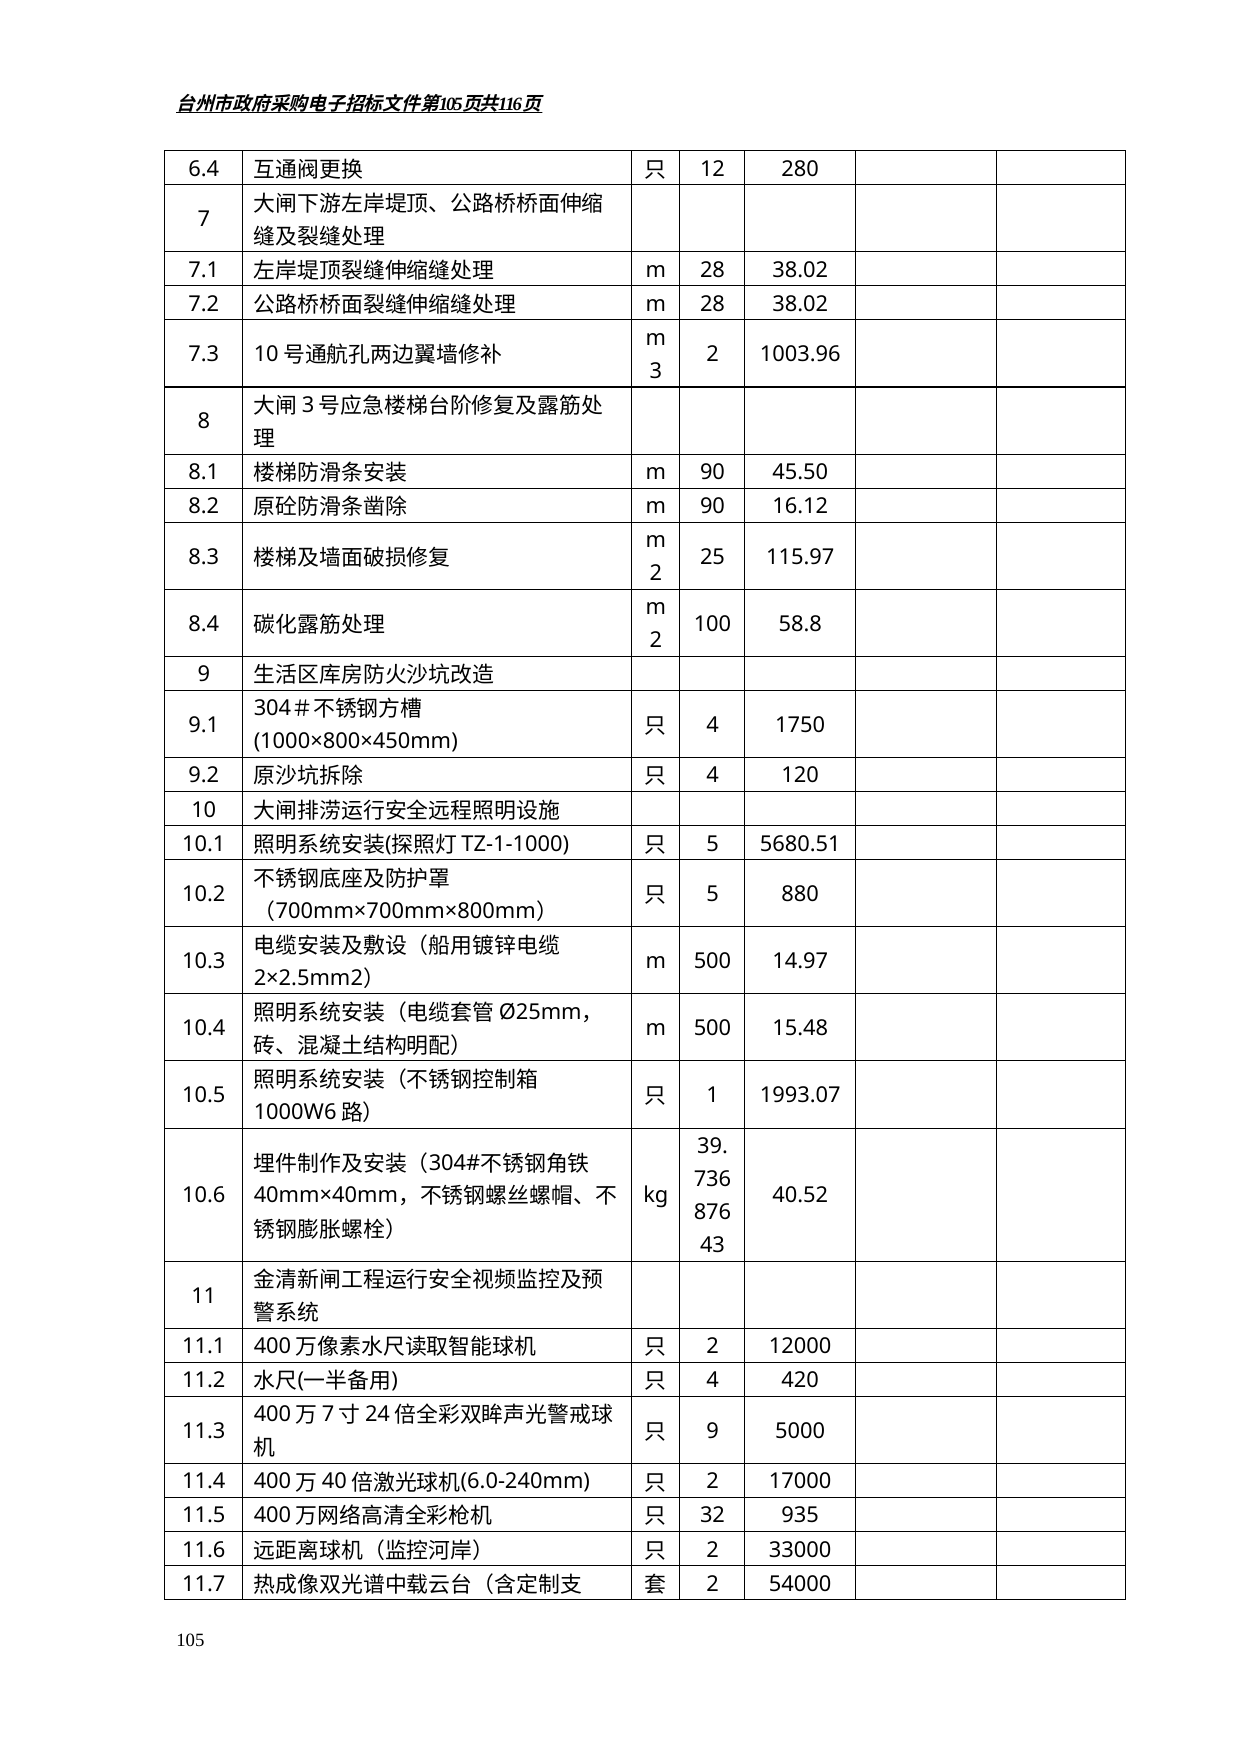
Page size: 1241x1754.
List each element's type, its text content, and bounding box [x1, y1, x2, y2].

table_cell 115.97 [745, 523, 855, 589]
table_cell 500 [680, 994, 744, 1060]
table_cell 水尺(一半备用) [243, 1363, 631, 1396]
table_cell [680, 1262, 744, 1328]
table_cell [997, 388, 1125, 453]
table_cell 9 [165, 657, 242, 690]
table_cell 15.48 [745, 994, 855, 1060]
table_cell 8.3 [165, 523, 242, 589]
table_cell m [632, 489, 679, 522]
table_cell 4 [680, 691, 744, 757]
table_cell 公路桥桥面裂缝伸缩缝处理 [243, 286, 631, 319]
table_cell 400万像素水尺读取智能球机 [243, 1329, 631, 1362]
table_cell 楼梯及墙面破损修复 [243, 523, 631, 589]
table_cell [856, 185, 996, 251]
table_cell 大闸3号应急楼梯台阶修复及露筋处理 [243, 388, 631, 453]
table_cell [997, 523, 1125, 589]
table_cell 楼梯防滑条安装 [243, 455, 631, 487]
table_cell [997, 792, 1125, 825]
table_cell 只 [632, 1397, 679, 1463]
table_cell 8.4 [165, 590, 242, 656]
table_cell [856, 1397, 996, 1463]
table_cell [997, 860, 1125, 926]
table_cell [856, 657, 996, 690]
table_cell 只 [632, 758, 679, 791]
table_cell [856, 455, 996, 487]
table_cell 只 [632, 1532, 679, 1565]
table_cell 28 [680, 286, 744, 319]
table_cell 套 [632, 1566, 679, 1599]
table_cell [745, 185, 855, 251]
table_cell 电缆安装及敷设（船用镀锌电缆 2×2.5mm2） [243, 927, 631, 993]
table_cell 左岸堤顶裂缝伸缩缝处理 [243, 252, 631, 285]
table_cell 5 [680, 860, 744, 926]
table_cell [680, 792, 744, 825]
table_cell 5680.51 [745, 826, 855, 859]
table_cell 12 [680, 151, 744, 184]
table_cell 埋件制作及安装（304#不锈钢角铁40mm×40mm，不锈钢螺丝螺帽、不锈钢膨胀螺栓） [243, 1129, 631, 1261]
table_cell [632, 1262, 679, 1328]
table_cell 只 [632, 1363, 679, 1396]
table_cell [856, 320, 996, 386]
table_cell [856, 252, 996, 285]
table_cell [997, 1566, 1125, 1599]
table_cell 10.1 [165, 826, 242, 859]
table_cell 17000 [745, 1464, 855, 1497]
table_cell [632, 388, 679, 453]
table_cell 880 [745, 860, 855, 926]
table_cell 10.5 [165, 1061, 242, 1127]
table_cell 只 [632, 826, 679, 859]
table_cell [997, 320, 1125, 386]
table_cell 原沙坑拆除 [243, 758, 631, 791]
table_cell 只 [632, 1061, 679, 1127]
table_cell 只 [632, 860, 679, 926]
table_cell [745, 388, 855, 453]
table_cell 只 [632, 151, 679, 184]
table_cell 420 [745, 1363, 855, 1396]
table_cell [856, 1498, 996, 1531]
table_cell 1993.07 [745, 1061, 855, 1127]
table_cell m [632, 927, 679, 993]
table_cell 400万40倍激光球机(6.0-240mm) [243, 1464, 631, 1497]
table_cell [997, 252, 1125, 285]
table_cell [997, 826, 1125, 859]
table_cell 40.52 [745, 1129, 855, 1261]
table_cell 8 [165, 388, 242, 453]
table_cell 11.4 [165, 1464, 242, 1497]
table_cell [997, 185, 1125, 251]
table_cell 大闸下游左岸堤顶、公路桥桥面伸缩缝及裂缝处理 [243, 185, 631, 251]
table_cell 11.5 [165, 1498, 242, 1531]
table_cell [856, 1129, 996, 1261]
table_cell [856, 388, 996, 453]
table_cell 11 [165, 1262, 242, 1328]
table_cell m3 [632, 320, 679, 386]
table_cell 1003.96 [745, 320, 855, 386]
table_cell [856, 994, 996, 1060]
table_cell 11.3 [165, 1397, 242, 1463]
table_cell [997, 455, 1125, 487]
table_cell [680, 185, 744, 251]
table_cell [632, 792, 679, 825]
table_cell 7.1 [165, 252, 242, 285]
table_cell 32 [680, 1498, 744, 1531]
table_cell [632, 185, 679, 251]
table_cell 11.6 [165, 1532, 242, 1565]
table_cell 12000 [745, 1329, 855, 1362]
table_cell 不锈钢底座及防护罩（700mm×700mm×800mm） [243, 860, 631, 926]
table_cell [856, 1464, 996, 1497]
table_cell [997, 1329, 1125, 1362]
table_cell 9.2 [165, 758, 242, 791]
table_cell 120 [745, 758, 855, 791]
table_cell [856, 1363, 996, 1396]
table_cell [856, 1061, 996, 1127]
table_cell m [632, 286, 679, 319]
table_cell 38.02 [745, 286, 855, 319]
table_cell 10.6 [165, 1129, 242, 1261]
table_cell [856, 691, 996, 757]
table_cell 39.73687643 [680, 1129, 744, 1261]
table_cell [856, 489, 996, 522]
table_cell [997, 657, 1125, 690]
table_cell m [632, 994, 679, 1060]
table_cell 38.02 [745, 252, 855, 285]
table_cell [997, 758, 1125, 791]
table_cell 6.4 [165, 151, 242, 184]
table_cell 金清新闸工程运行安全视频监控及预警系统 [243, 1262, 631, 1328]
table_cell 90 [680, 489, 744, 522]
table_cell [997, 1129, 1125, 1261]
table_cell [856, 1262, 996, 1328]
table_cell 304＃不锈钢方槽(1000×800×450mm) [243, 691, 631, 757]
table_cell 10.3 [165, 927, 242, 993]
table_cell 7.2 [165, 286, 242, 319]
table_cell 照明系统安装（不锈钢控制箱1000W6路） [243, 1061, 631, 1127]
table_cell 碳化露筋处理 [243, 590, 631, 656]
table_cell [680, 657, 744, 690]
table_cell 8.1 [165, 455, 242, 487]
table_cell 4 [680, 1363, 744, 1396]
table_cell 45.50 [745, 455, 855, 487]
table_cell 11.1 [165, 1329, 242, 1362]
table_cell m2 [632, 523, 679, 589]
table_cell [997, 1498, 1125, 1531]
table_cell 2 [680, 1464, 744, 1497]
table_cell 热成像双光谱中载云台（含定制支架） [243, 1566, 631, 1599]
table_cell kg [632, 1129, 679, 1261]
table_cell 照明系统安装(探照灯TZ-1-1000) [243, 826, 631, 859]
table_cell 54000 [745, 1566, 855, 1599]
table_cell [997, 489, 1125, 522]
table_cell [856, 860, 996, 926]
table_cell 1750 [745, 691, 855, 757]
table_cell 2 [680, 320, 744, 386]
table_cell [997, 1363, 1125, 1396]
table_cell 58.8 [745, 590, 855, 656]
table_cell 远距离球机（监控河岸） [243, 1532, 631, 1565]
table_cell [997, 286, 1125, 319]
table_cell 28 [680, 252, 744, 285]
table_cell 原砼防滑条凿除 [243, 489, 631, 522]
table_cell [997, 1532, 1125, 1565]
table_cell m [632, 252, 679, 285]
table_cell 8.2 [165, 489, 242, 522]
table_cell 只 [632, 1498, 679, 1531]
table_cell 7 [165, 185, 242, 251]
table_cell 只 [632, 691, 679, 757]
table_cell 33000 [745, 1532, 855, 1565]
table_cell [997, 590, 1125, 656]
table_cell 10 [165, 792, 242, 825]
table_cell [856, 927, 996, 993]
table_cell [856, 758, 996, 791]
table_cell [997, 1061, 1125, 1127]
table_cell m2 [632, 590, 679, 656]
table_cell 280 [745, 151, 855, 184]
table_cell m [632, 455, 679, 487]
table_cell [997, 1397, 1125, 1463]
table_cell 2 [680, 1532, 744, 1565]
table_cell [856, 826, 996, 859]
table_cell [856, 286, 996, 319]
table_cell [745, 657, 855, 690]
table_cell [997, 691, 1125, 757]
table_cell 生活区库房防火沙坑改造 [243, 657, 631, 690]
table_cell 100 [680, 590, 744, 656]
table_cell [632, 657, 679, 690]
table_cell 14.97 [745, 927, 855, 993]
table_cell [745, 792, 855, 825]
table_cell 11.2 [165, 1363, 242, 1396]
table_cell [680, 388, 744, 453]
table_cell 2 [680, 1329, 744, 1362]
table_cell 10号通航孔两边翼墙修补 [243, 320, 631, 386]
table_cell [856, 151, 996, 184]
table_cell [997, 994, 1125, 1060]
table_cell [856, 590, 996, 656]
table_cell [856, 1532, 996, 1565]
table_cell [856, 523, 996, 589]
table_cell [997, 1464, 1125, 1497]
table_cell 9.1 [165, 691, 242, 757]
table_cell [997, 151, 1125, 184]
table_cell 935 [745, 1498, 855, 1531]
table_cell 5000 [745, 1397, 855, 1463]
table_cell 只 [632, 1329, 679, 1362]
table_cell 1 [680, 1061, 744, 1127]
table_cell 4 [680, 758, 744, 791]
table_cell [997, 1262, 1125, 1328]
table_cell 5 [680, 826, 744, 859]
table_cell [856, 1566, 996, 1599]
table_cell 500 [680, 927, 744, 993]
table_cell [997, 927, 1125, 993]
table_cell 大闸排涝运行安全远程照明设施 [243, 792, 631, 825]
table_cell 90 [680, 455, 744, 487]
table_cell 2 [680, 1566, 744, 1599]
table_cell [856, 792, 996, 825]
table_cell 400万网络高清全彩枪机 [243, 1498, 631, 1531]
table_cell 10.2 [165, 860, 242, 926]
table_cell [745, 1262, 855, 1328]
table_cell 10.4 [165, 994, 242, 1060]
table_cell 400万7寸24倍全彩双眸声光警戒球机 [243, 1397, 631, 1463]
table_cell 16.12 [745, 489, 855, 522]
table_cell 互通阀更换 [243, 151, 631, 184]
table_cell 25 [680, 523, 744, 589]
table_cell 照明系统安装（电缆套管Ø25mm，砖、混凝土结构明配） [243, 994, 631, 1060]
table_cell 只 [632, 1464, 679, 1497]
table_cell 9 [680, 1397, 744, 1463]
table_cell 7.3 [165, 320, 242, 386]
table_cell [856, 1329, 996, 1362]
table_cell 11.7 [165, 1566, 242, 1599]
